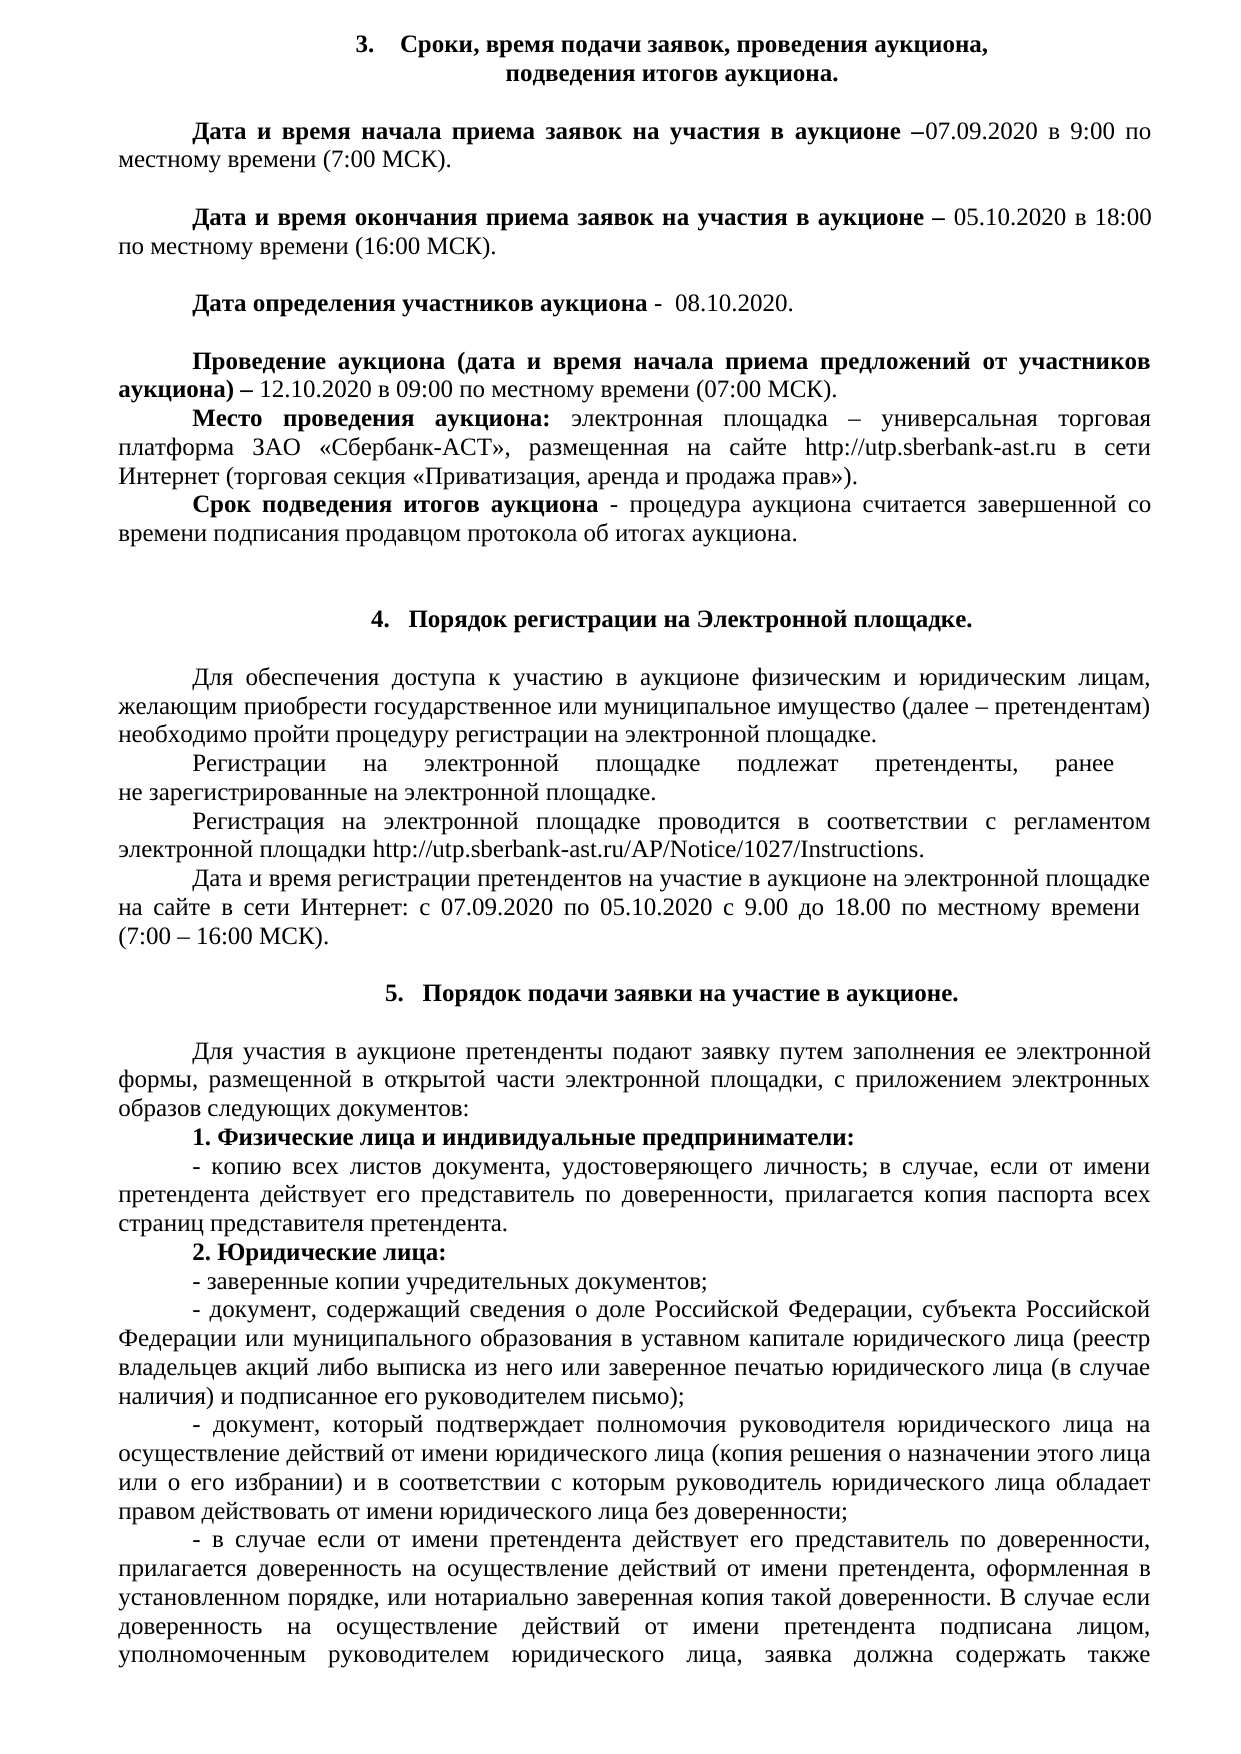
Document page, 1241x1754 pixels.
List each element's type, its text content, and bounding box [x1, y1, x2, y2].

list Регистрация на электронной площадке проводится в соответствии с регламентом электронной площадки http://utp.sberbank-ast.ru/AP/Notice/1027/Instructions. [118, 806, 1152, 863]
text Срок подведения итогов аукциона - процедура аукциона считается завершенной со времени подписания продавцом протокола об итогах аукциона. [118, 489, 1152, 547]
text - копию всех листов документа, удостоверяющего личность; в случае, если от имени претендента действует его представитель по доверенности, прилагается копия паспорта всех страниц представителя претендента. [118, 1151, 1152, 1237]
text Место проведения аукциона: электронная площадка – универсальная торговая платформа ЗАО «Сбербанк-АСТ», размещенная на сайте http://utp.sberbank-ast.ru в сети Интернет (торговая секция «Приватизация, аренда и продажа прав»). [118, 403, 1152, 489]
text Проведение аукциона (дата и время начала приема предложений от участников аукциона) – 12.10.2020 в 09:00 по местному времени (07:00 МСК). [118, 346, 1152, 403]
list Регистрации на электронной площадке подлежат претенденты, ранее не зарегистрированные на электронной площадке. [118, 748, 1152, 806]
list Порядок подачи заявки на участие в аукционе. [192, 978, 1152, 1007]
text - документ, который подтверждает полномочия руководителя юридического лица на осуществление действий от имени юридического лица (копия решения о назначении этого лица или о его избрании) и в соответствии с которым руководитель юридического лица обладает правом действовать от имени юридического лица без доверенности; [118, 1409, 1152, 1524]
list Порядок регистрации на Электронной площадке. [192, 604, 1152, 633]
list Дата и время регистрации претендентов на участие в аукционе на электронной площадке на сайте в сети Интернет: c 07.09.2020 по 05.10.2020 с 9.00 до 18.00 по местному времени (7:00 – 16:00 МСК). [118, 863, 1152, 949]
text 2. Юридические лица: [118, 1237, 1152, 1266]
text - документ, содержащий сведения о доле Российской Федерации, субъекта Российской Федерации или муниципального образования в уставном капитале юридического лица (реестр владельцев акций либо выписка из него или заверенное печатью юридического лица (в случае наличия) и подписанное его руководителем письмо); [118, 1294, 1152, 1409]
text подведения итогов аукциона. [192, 58, 1152, 87]
list Сроки, время подачи заявок, проведения аукциона, [192, 29, 1152, 58]
text Дата определения участников аукциона - 08.10.2020. [118, 288, 1152, 317]
text Дата и время начала приема заявок на участия в аукционе –07.09.2020 в 9:00 по местному времени (7:00 МСК). [118, 116, 1152, 173]
text - заверенные копии учредительных документов; [118, 1266, 1152, 1294]
list Для участия в аукционе претенденты подают заявку путем заполнения ее электронной формы, размещенной в открытой части электронной площадки, с приложением электронных образов следующих документов: [118, 1036, 1152, 1122]
text Дата и время окончания приема заявок на участия в аукционе – 05.10.2020 в 18:00 по местному времени (16:00 МСК). [118, 202, 1152, 259]
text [118, 1524, 1152, 1668]
list Для обеспечения доступа к участию в аукционе физическим и юридическим лицам, желающим приобрести государственное или муниципальное имущество (далее – претендентам) необходимо пройти процедуру регистрации на электронной площадке. [118, 662, 1152, 748]
text 1. Физические лица и индивидуальные предприниматели: [118, 1122, 1152, 1151]
